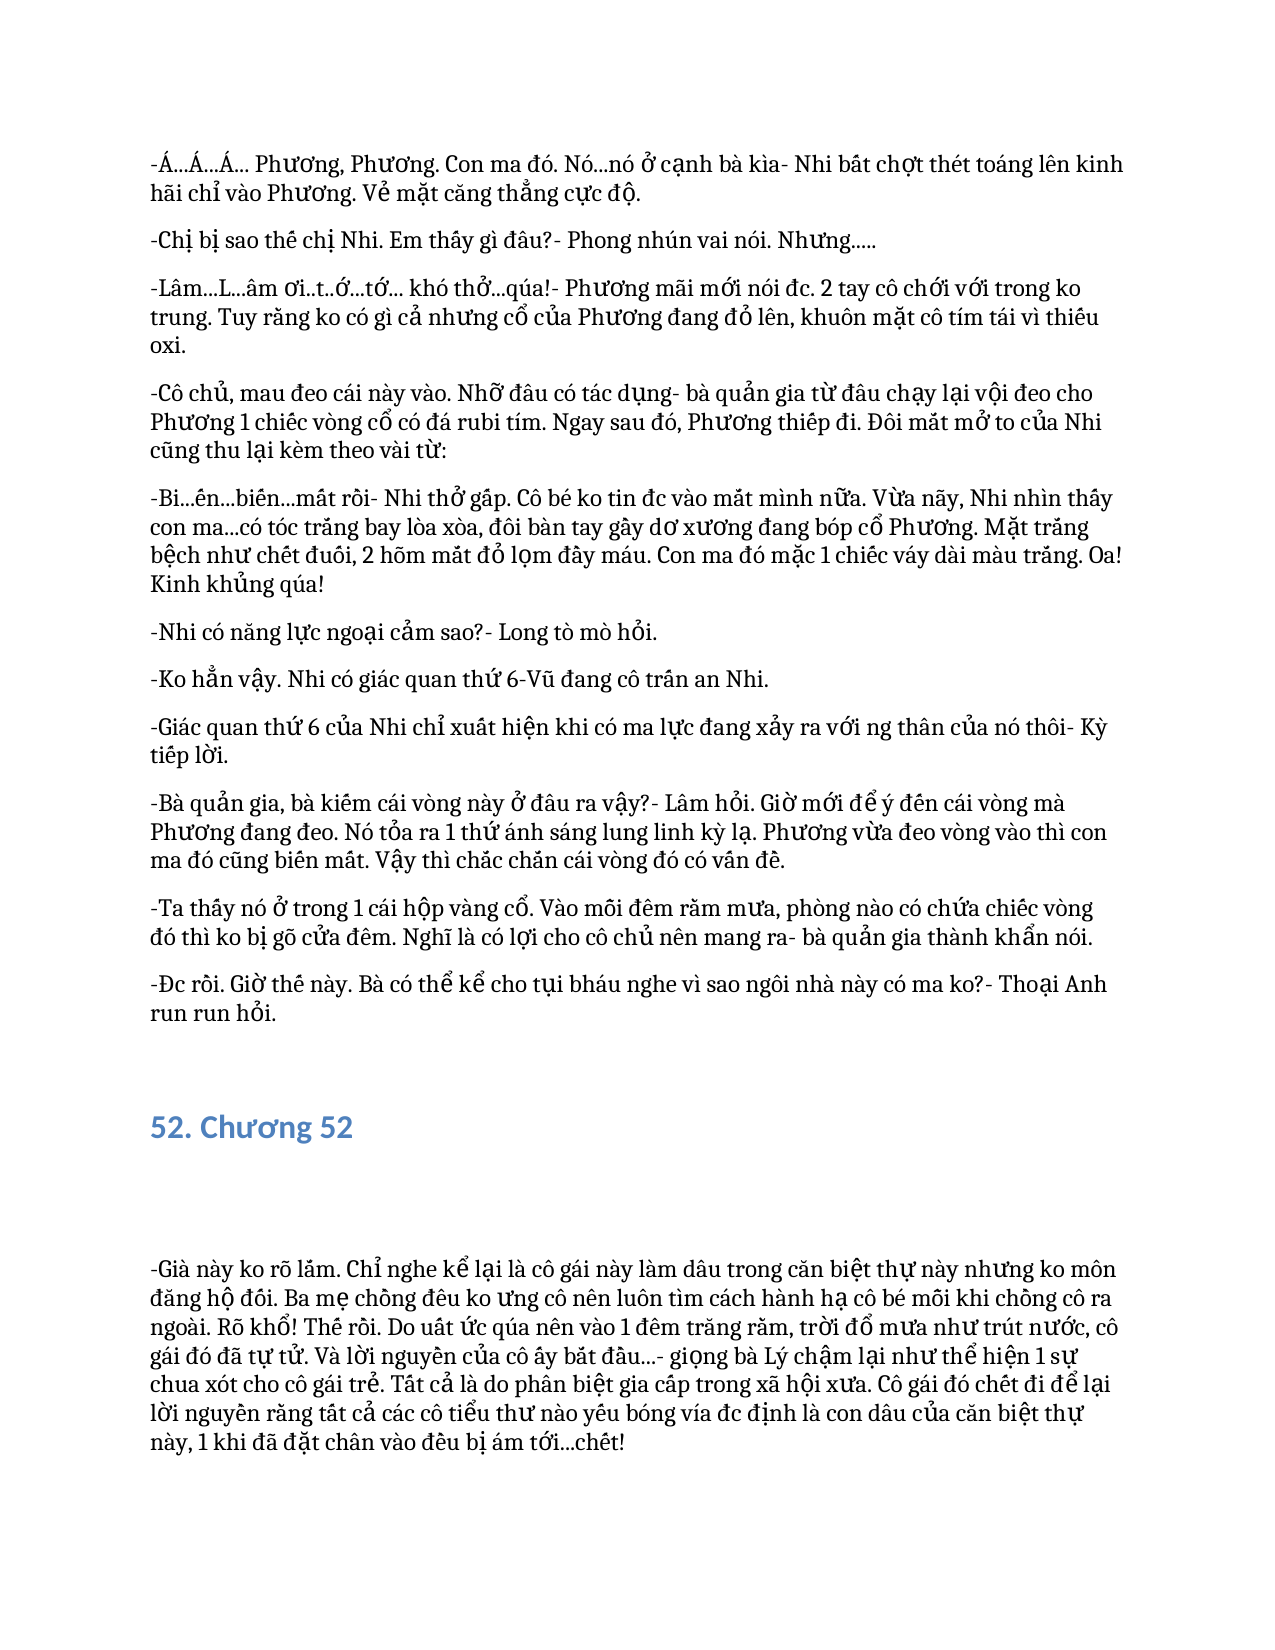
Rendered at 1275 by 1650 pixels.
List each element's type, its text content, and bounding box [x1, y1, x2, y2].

text -Cô chủ, mau đeo cái này vào. Nhỡ đâu có tác dụng- bà quản gia từ đâu chạy lại vội đeo cho Phương 1 chiếc vòng cổ có đá rubi tím. Ngay sau đó, Phương thiếp đi. Đôi mắt mở to của Nhi cũng thu lại kèm theo vài từ: [150, 379, 1125, 465]
text -Bà quản gia, bà kiếm cái vòng này ở đâu ra vậy?- Lâm hỏi. Giờ mới để ý đến cái vòng mà Phương đang đeo. Nó tỏa ra 1 thứ ánh sáng lung linh kỳ lạ. Phương vừa đeo vòng vào thì con ma đó cũng biến mất. Vậy thì chắc chắn cái vòng đó có vấn đề. [150, 789, 1125, 875]
text -Đc rồi. Giờ thế này. Bà có thể kể cho tụi bháu nghe vì sao ngôi nhà này có ma ko?- Thoại Anh run run hỏi. [150, 970, 1125, 1085]
text -Á...Á...Á... Phương, Phương. Con ma đó. Nó...nó ở cạnh bà kìa- Nhi bất chợt thét toáng lên kinh hãi chỉ vào Phương. Vẻ mặt căng thẳng cực độ. [150, 150, 1125, 207]
text -Ko hẳn vậy. Nhi có giác quan thứ 6-Vũ đang cô trấn an Nhi. [150, 665, 1125, 694]
text -Già này ko rõ lắm. Chỉ nghe kể lại là cô gái này làm dâu trong căn biệt thự này nhưng ko môn đăng hộ đối. Ba mẹ chồng đêu ko ưng cô nên luôn tìm cách hành hạ cô bé mỗi khi chồng cô ra ngoài. Rõ khổ! Thế rồi. Do uất ức qúa nên vào 1 đêm trăng rằm, trời đổ mưa như trút nước, cô gái đó đã tự tử. Và lời nguyền của cô ấy bắt đầu...- giọng bà Lý chậm lại như thể hiện 1 sự chua xót cho cô gái trẻ. Tất cả là do phân biệt gia cấp trong xã hội xưa. Cô gái đó chết đi để lại lời nguyền rằng tất cả các cô tiểu thư nào yếu bóng vía đc định là con dâu của căn biệt thự này, 1 khi đã đặt chân vào đều bị ám tới...chết! [150, 1255, 1125, 1457]
text -Chị bị sao thế chị Nhi. Em thấy gì đâu?- Phong nhún vai nói. Nhưng..... [150, 226, 1125, 255]
text -Ta thấy nó ở trong 1 cái hộp vàng cổ. Vào mỗi đêm rằm mưa, phòng nào có chứa chiếc vòng đó thì ko bị gõ cửa đêm. Nghĩ là có lợi cho cô chủ nên mang ra- bà quản gia thành khẩn nói. [150, 894, 1125, 951]
text -Bi...ến...biến...mất rồi- Nhi thở gấp. Cô bé ko tin đc vào mắt mình nữa. Vừa nãy, Nhi nhìn thấy con ma...có tóc trắng bay lòa xòa, đôi bàn tay gầy dơ xương đang bóp cổ Phương. Mặt trắng bệch như chết đuối, 2 hõm mắt đỏ lọm đầy máu. Con ma đó mặc 1 chiếc váy dài màu trắng. Oa! Kinh khủng qúa! [150, 484, 1125, 599]
text -Nhi có năng lực ngoại cảm sao?- Long tò mò hỏi. [150, 617, 1125, 646]
text -Giác quan thứ 6 của Nhi chỉ xuất hiện khi có ma lực đang xảy ra với ng thân của nó thôi- Kỳ tiếp lời. [150, 712, 1125, 770]
subtitle 52. Chương 52 [150, 1106, 1125, 1147]
text -Lâm...L...âm ơi..t..ớ...tớ... khó thở...qúa!- Phương mãi mới nói đc. 2 tay cô chới với trong ko trung. Tuy rằng ko có gì cả nhưng cổ của Phương đang đỏ lên, khuôn mặt cô tím tái vì thiếu oxi. [150, 274, 1125, 360]
